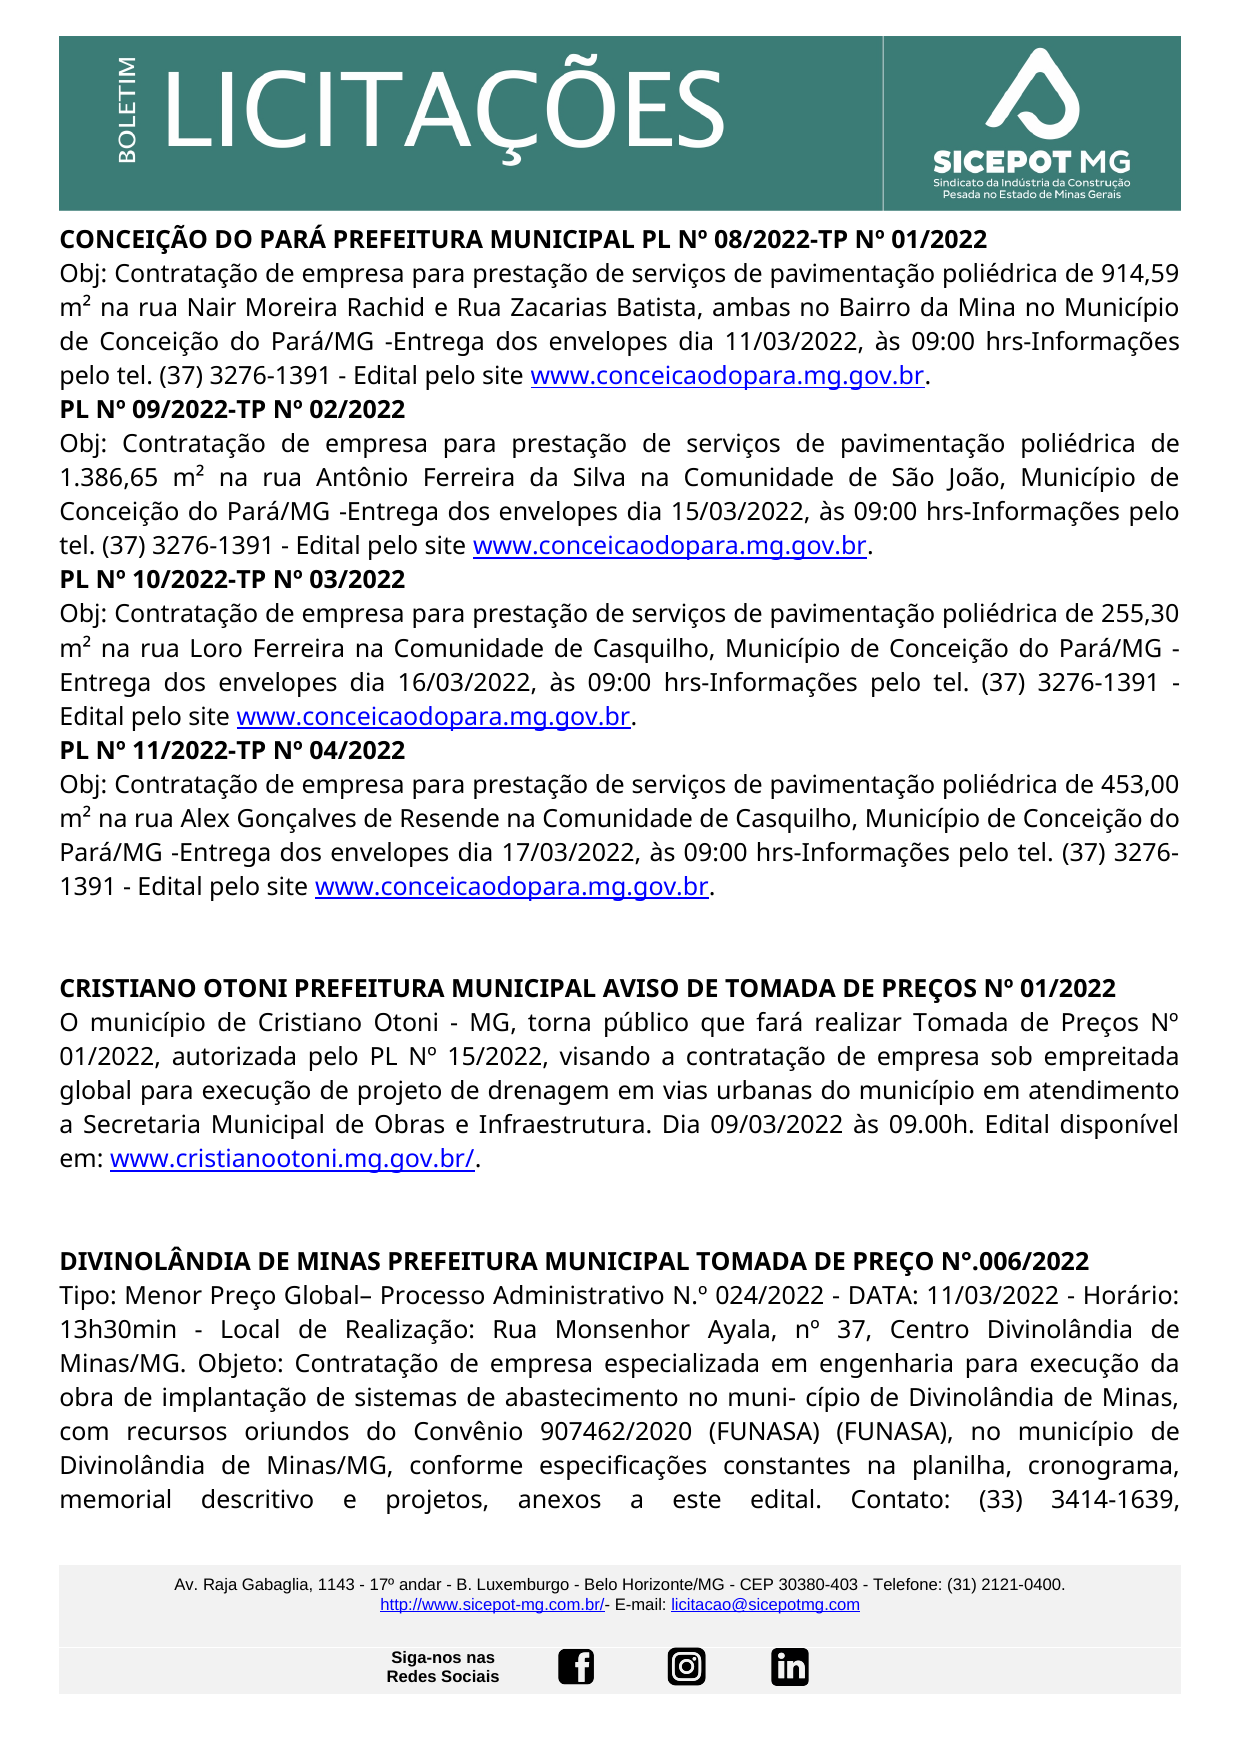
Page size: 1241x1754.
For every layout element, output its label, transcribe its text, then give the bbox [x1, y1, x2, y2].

picture [59, 36, 1181, 211]
text PL Nº 11/2022-TP Nº 04/2022 [59, 732, 1181, 766]
text Obj: Contratação de empresa para prestação de serviços de pavimentação poliédrica de 453,00 m² na rua Alex Gonçalves de Resende na Comunidade de Casquilho, Município de Conceição do Pará/MG -Entrega dos envelopes dia 17/03/2022, às 09:00 hrs-Informações pelo tel. (37) 3276-1391 - Edital pelo site www.conceicaodopara.mg.gov.br. [59, 766, 1181, 903]
text Obj: Contratação de empresa para prestação de serviços de pavimentação poliédrica de 255,30 m² na rua Loro Ferreira na Comunidade de Casquilho, Município de Conceição do Pará/MG -Entrega dos envelopes dia 16/03/2022, às 09:00 hrs-Informações pelo tel. (37) 3276-1391 - Edital pelo site www.conceicaodopara.mg.gov.br. [59, 596, 1181, 732]
text Obj: Contratação de empresa para prestação de serviços de pavimentação poliédrica de 914,59 m² na rua Nair Moreira Rachid e Rua Zacarias Batista, ambas no Bairro da Mina no Município de Conceição do Pará/MG -Entrega dos envelopes dia 11/03/2022, às 09:00 hrs-Informações pelo tel. (37) 3276-1391 - Edital pelo site www.conceicaodopara.mg.gov.br. [59, 256, 1181, 392]
text O município de Cristiano Otoni - MG, torna público que fará realizar Tomada de Preços Nº 01/2022, autorizada pelo PL Nº 15/2022, visando a contratação de empresa sob empreitada global para execução de projeto de drenagem em vias urbanas do município em atendimento a Secretaria Municipal de Obras e Infraestrutura. Dia 09/03/2022 às 09.00h. Edital disponível em: www.cristianootoni.mg.gov.br/. [59, 1005, 1181, 1175]
text DIVINOLÂNDIA DE MINAS PREFEITURA MUNICIPAL TOMADA DE PREÇO N°.006/2022 [59, 1243, 1181, 1277]
picture [667, 1647, 706, 1686]
text CRISTIANO OTONI PREFEITURA MUNICIPAL AVISO DE TOMADA DE PREÇOS Nº 01/2022 [59, 971, 1181, 1005]
text Obj: Contratação de empresa para prestação de serviços de pavimentação poliédrica de 1.386,65 m² na rua Antônio Ferreira da Silva na Comunidade de São João, Município de Conceição do Pará/MG -Entrega dos envelopes dia 15/03/2022, às 09:00 hrs-Informações pelo tel. (37) 3276-1391 - Edital pelo site www.conceicaodopara.mg.gov.br. [59, 426, 1181, 562]
picture [557, 1648, 594, 1685]
picture [771, 1648, 809, 1686]
text CONCEIÇÃO DO PARÁ PREFEITURA MUNICIPAL PL Nº 08/2022-TP Nº 01/2022 [59, 221, 1181, 256]
text PL Nº 10/2022-TP Nº 03/2022 [59, 562, 1181, 596]
text PL Nº 09/2022-TP Nº 02/2022 [59, 392, 1181, 426]
